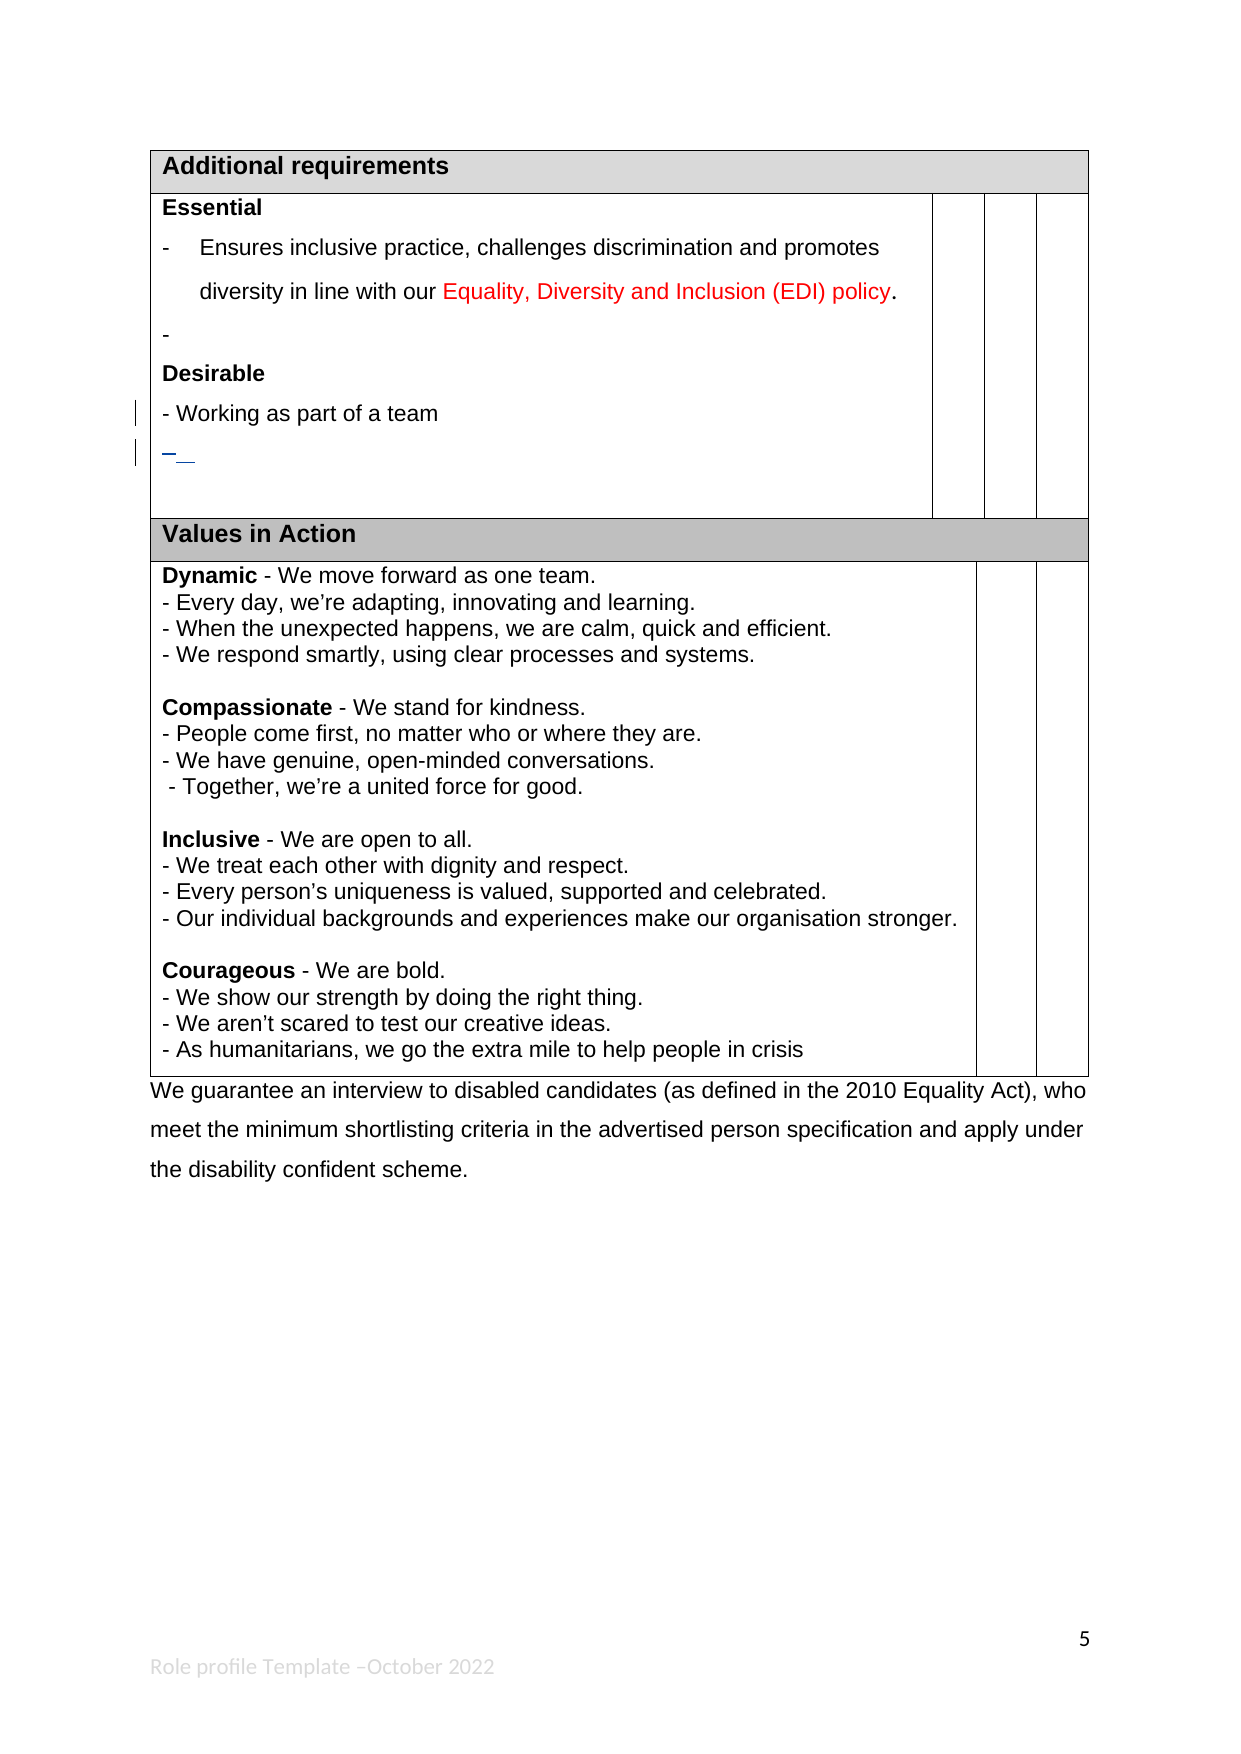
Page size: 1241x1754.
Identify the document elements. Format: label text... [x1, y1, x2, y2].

table_cell [933, 194, 984, 518]
table_cell [1037, 562, 1088, 1076]
table_cell Essential Ensures inclusive practice, challenges discrimination and promotes diversity in line with our Equality, Diversity and Inclusion (EDI) policy. - Desirable - Working as part of a team [151, 194, 932, 518]
table_cell [985, 194, 1036, 518]
table_cell [977, 562, 1036, 1076]
table_cell Dynamic - We move forward as one team. - Every day, we’re adapting, innovating and learning. - When the unexpected happens, we are calm, quick and efficient. - We respond smartly, using clear processes and systems. Compassionate - We stand for kindness. - People come first, no matter who or where they are. - We have genuine, open-minded conversations. - Together, we’re a united force for good. Inclusive - We are open to all. - We treat each other with dignity and respect. - Every person’s uniqueness is valued, supported and celebrated. - Our individual backgrounds and experiences make our organisation stronger. Courageous - We are bold. - We show our strength by doing the right thing. - We aren’t scared to test our creative ideas. - As humanitarians, we go the extra mile to help people in crisis [151, 562, 976, 1076]
table_cell Values in Action [151, 519, 1088, 561]
table_cell [1037, 194, 1088, 518]
text We guarantee an interview to disabled candidates (as defined in the 2010 Equality Act), who meet the minimum shortlisting criteria in the advertised person specification and apply under the disability confident scheme. [150, 1077, 1090, 1182]
table_cell Additional requirements [151, 151, 1088, 193]
